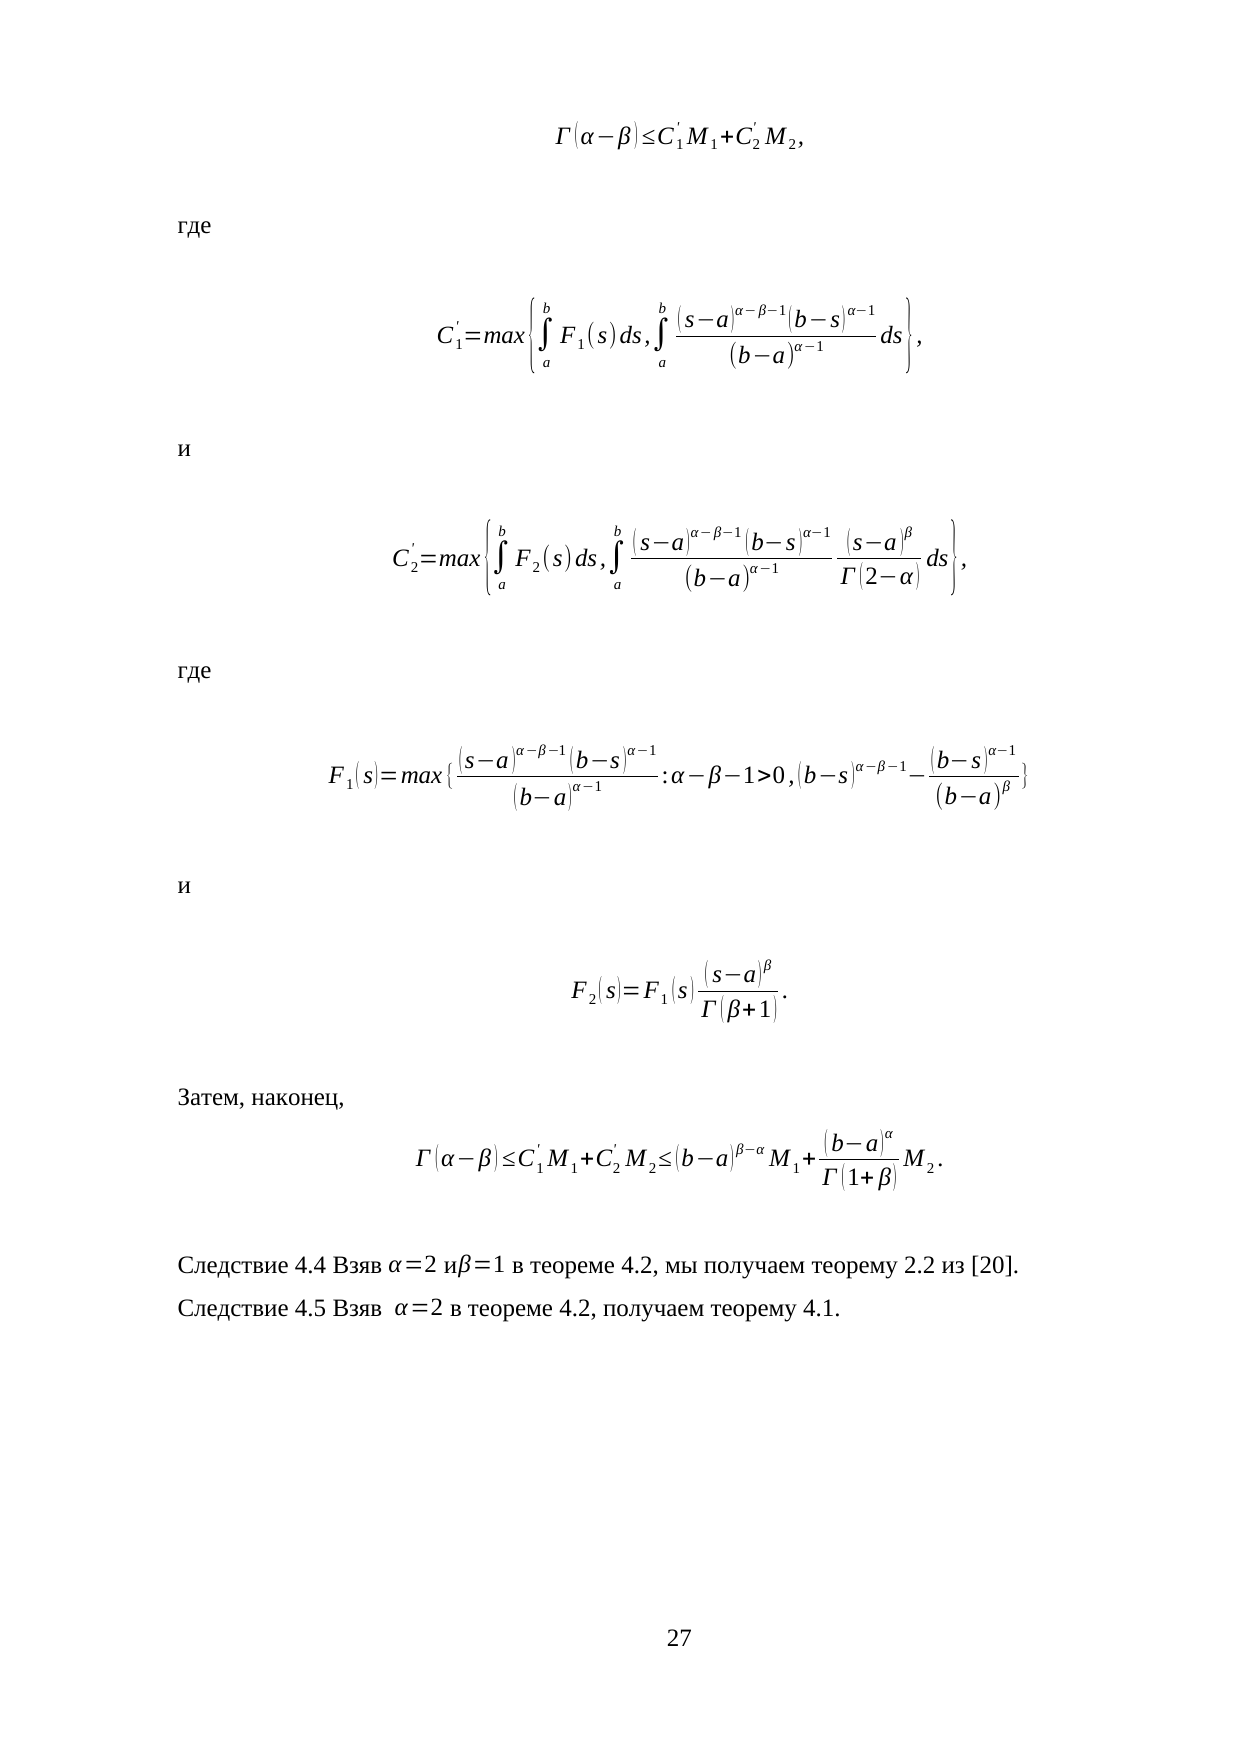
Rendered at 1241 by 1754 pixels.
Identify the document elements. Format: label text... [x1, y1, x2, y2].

text Затем, наконец, [177, 1082, 1181, 1110]
text где [177, 655, 1181, 684]
text и [177, 433, 1181, 462]
text Следствие 4.5 Взяв в теореме 4.2, получаем теорему 4.1. [177, 1293, 1181, 1322]
text и [177, 870, 1181, 899]
text где [177, 211, 1181, 239]
text Следствие 4.4 Взяв и в теореме 4.2, мы получаем теорему 2.2 из [20]. [177, 1250, 1181, 1279]
